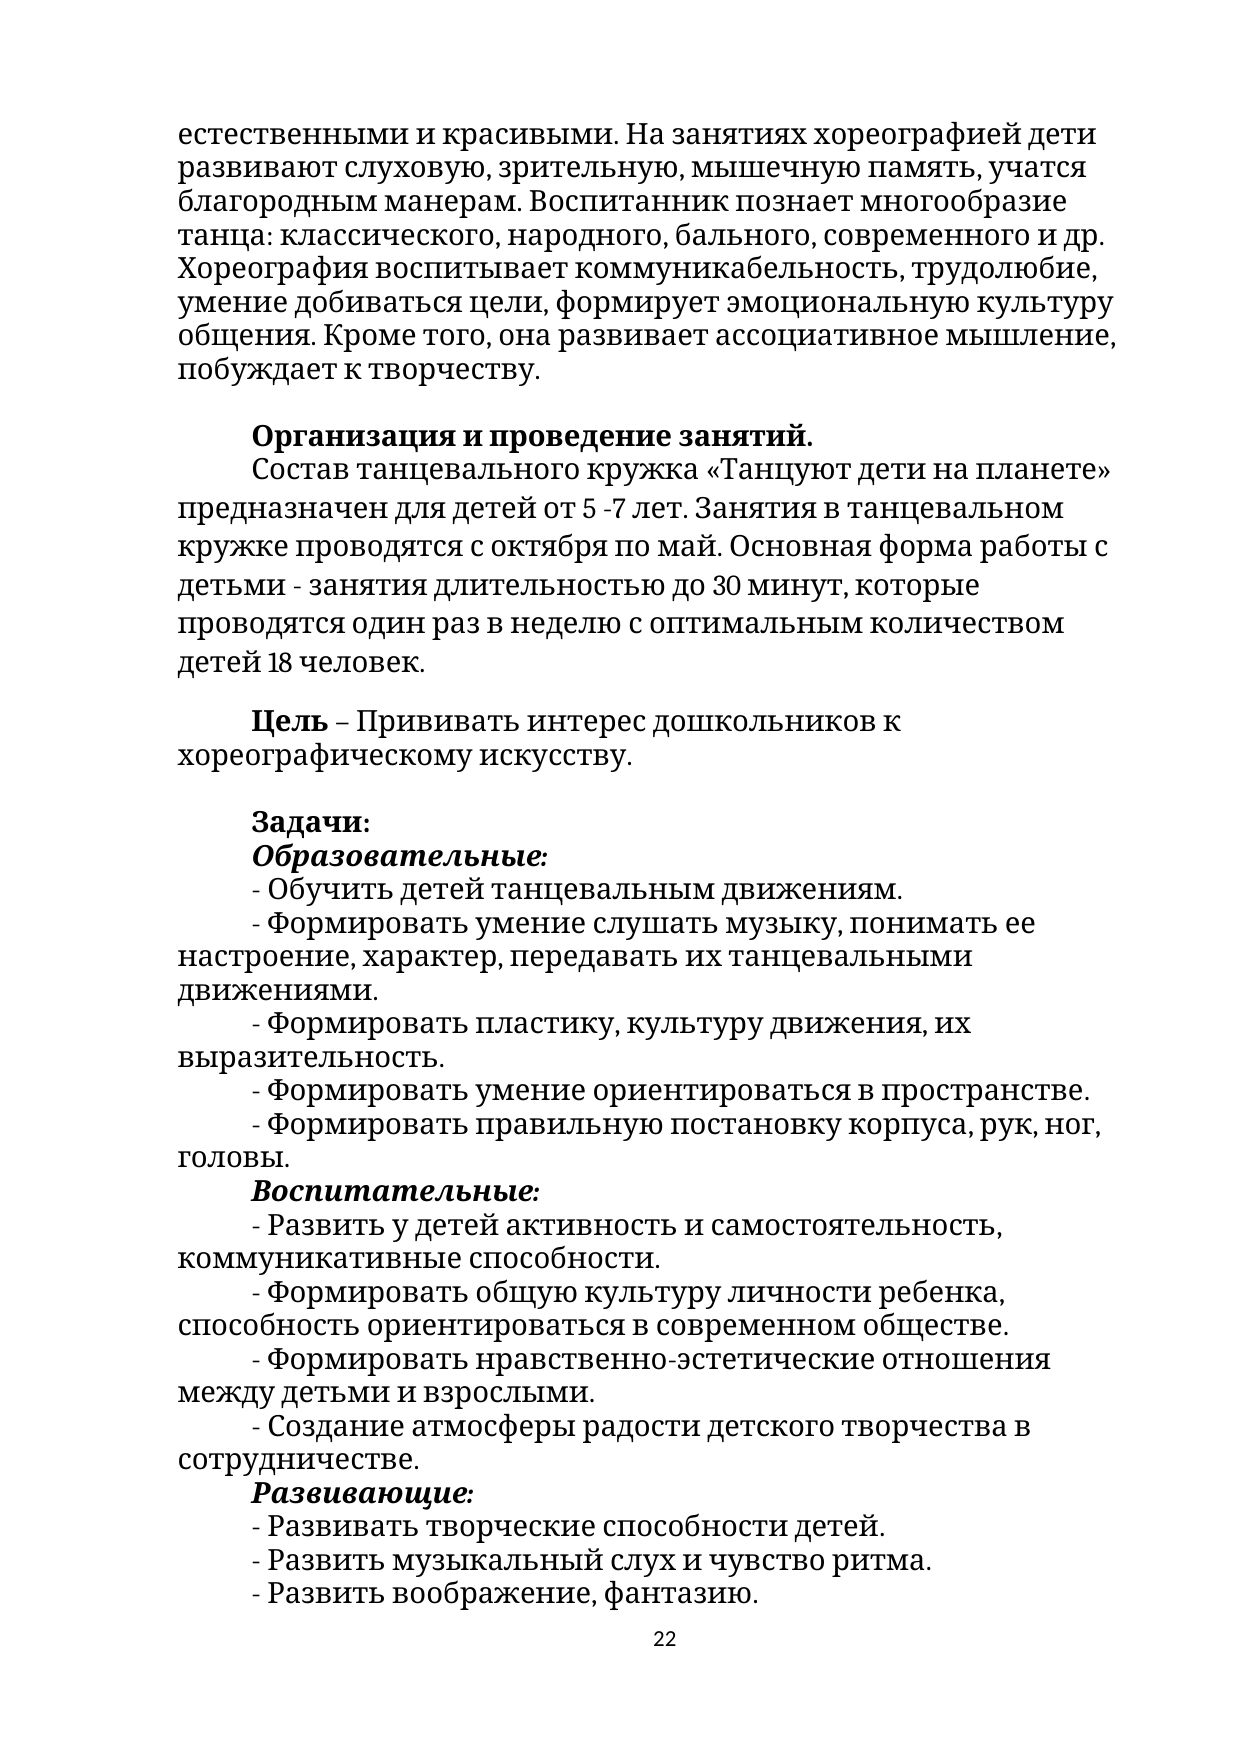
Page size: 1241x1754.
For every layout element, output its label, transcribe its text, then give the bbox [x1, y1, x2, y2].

text Воспитательные: [177, 1175, 1152, 1209]
text - Формировать нравственно-эстетические отношения между детьми и взрослыми. [177, 1343, 1152, 1410]
text - Формировать пластику, культуру движения, их выразительность. [177, 1007, 1152, 1074]
text - Формировать правильную постановку корпуса, рук, ног, головы. [177, 1108, 1152, 1175]
text - Формировать умение слушать музыку, понимать ее настроение, характер, передавать их танцевальными движениями. [177, 907, 1152, 1007]
text - Развивать творческие способности детей. [177, 1511, 1152, 1544]
text Задачи: [251, 806, 1152, 840]
text Цель – Прививать интерес дошкольников к хореографическому искусству. [177, 706, 1152, 773]
text - Развить музыкальный слух и чувство ритма. [177, 1544, 1152, 1578]
text - Формировать умение ориентироваться в пространстве. [177, 1074, 1152, 1108]
text Развивающие: [177, 1477, 1152, 1511]
text - Обучить детей танцевальным движениям. [177, 873, 1152, 907]
text - Формировать общую культуру личности ребенка, способность ориентироваться в современном обществе. [177, 1276, 1152, 1343]
text Образовательные: [177, 840, 1152, 873]
text - Развить воображение, фантазию. [177, 1578, 1152, 1611]
text Состав танцевального кружка «Танцуют дети на планете» предназначен для детей от 5 -7 лет. Занятия в танцевальном кружке проводятся с октября по май. Основная форма работы с детьми - занятия длительностью до 30 минут, которые проводятся один раз в неделю с оптимальным количеством детей 18 человек. [177, 453, 1152, 680]
text Организация и проведение занятий. [177, 420, 1152, 453]
text - Создание атмосферы радости детского творчества в сотрудничестве. [177, 1410, 1152, 1477]
text - Развить у детей активность и самостоятельность, коммуникативные способности. [177, 1209, 1152, 1276]
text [177, 118, 1152, 386]
